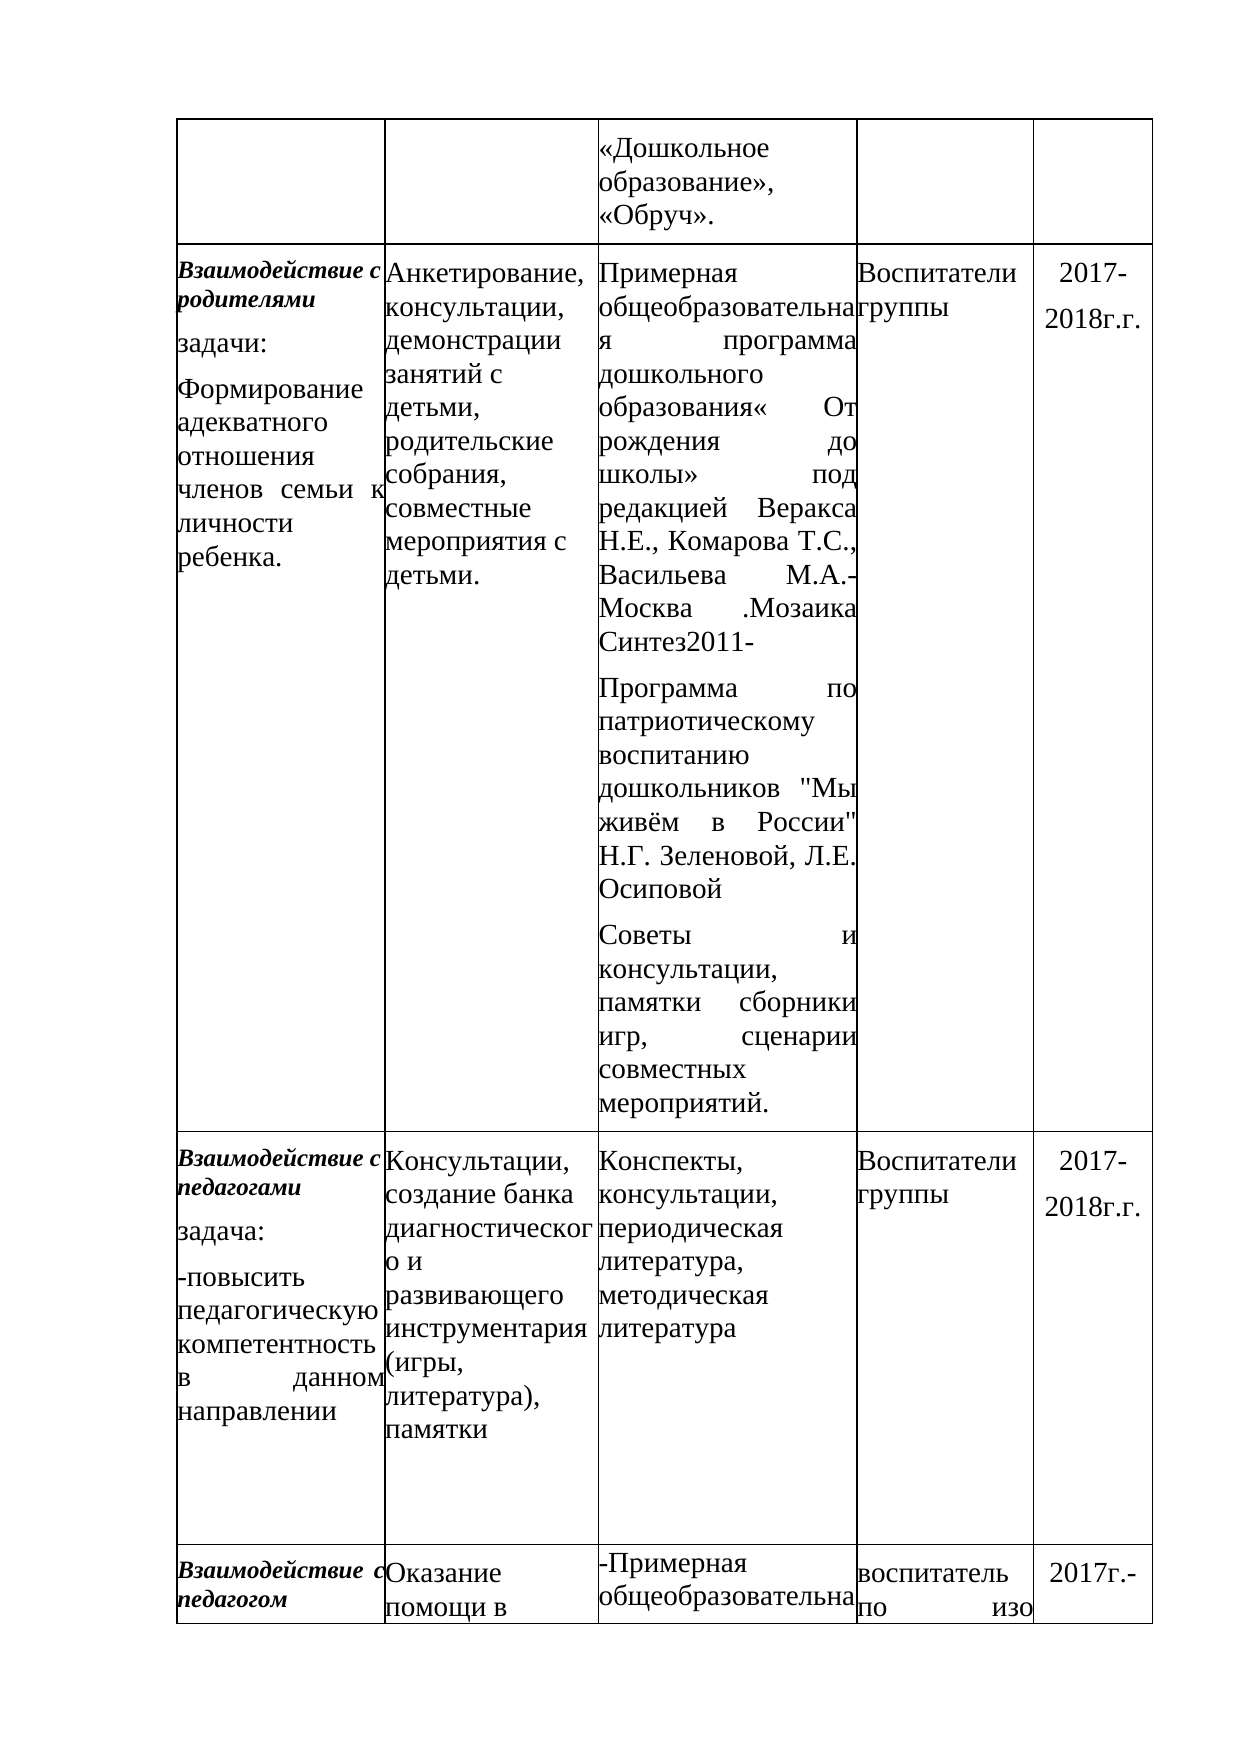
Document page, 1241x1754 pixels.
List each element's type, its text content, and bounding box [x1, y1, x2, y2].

table_cell Воспитатели группы [858, 1132, 1033, 1543]
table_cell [1034, 120, 1152, 243]
table_cell Анкетирование, консультации, демонстрации занятий с детьми, родительские собрания, совместные мероприятия с детьми. [386, 245, 598, 1131]
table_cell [178, 120, 384, 243]
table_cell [599, 120, 856, 243]
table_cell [858, 120, 1033, 243]
table_cell 2017- 2018г.г. [1034, 245, 1152, 1131]
table_cell Конспекты, консультации, периодическая литература, методическая литература [599, 1132, 856, 1543]
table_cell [386, 1545, 598, 1622]
table_cell Воспитатели группы [858, 245, 1033, 1131]
table_cell 2017г.- 2018г. [1034, 1545, 1152, 1622]
table_cell Консультации, создание банка диагностического и развивающего инструментария (игры, литература), памятки [386, 1132, 598, 1543]
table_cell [858, 1545, 1033, 1622]
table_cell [386, 120, 598, 243]
table_cell 2017- 2018г.г. [1034, 1132, 1152, 1543]
table_cell Взаимодействие с педагогами задача: -повысить педагогическую компетентность в данном направлении [178, 1132, 384, 1543]
table_cell Взаимодействие с родителями задачи: Формирование адекватного отношения членов семьи к личности ребенка. [178, 245, 384, 1131]
table_cell Примерная общеобразовательная программа дошкольного образования« От рождения до школы» под редакцией Веракса Н.Е., Комарова Т.С., Васильева М.А.- Москва .Мозаика Синтез2011- Программа по патриотическому воспитанию дошкольников "Мы живём в России" Н.Г. Зеленовой, Л.Е. Осиповой Советы и консультации, памятки сборники игр, сценарии совместных мероприятий. [599, 245, 856, 1131]
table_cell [178, 1545, 384, 1622]
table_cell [599, 1545, 856, 1622]
